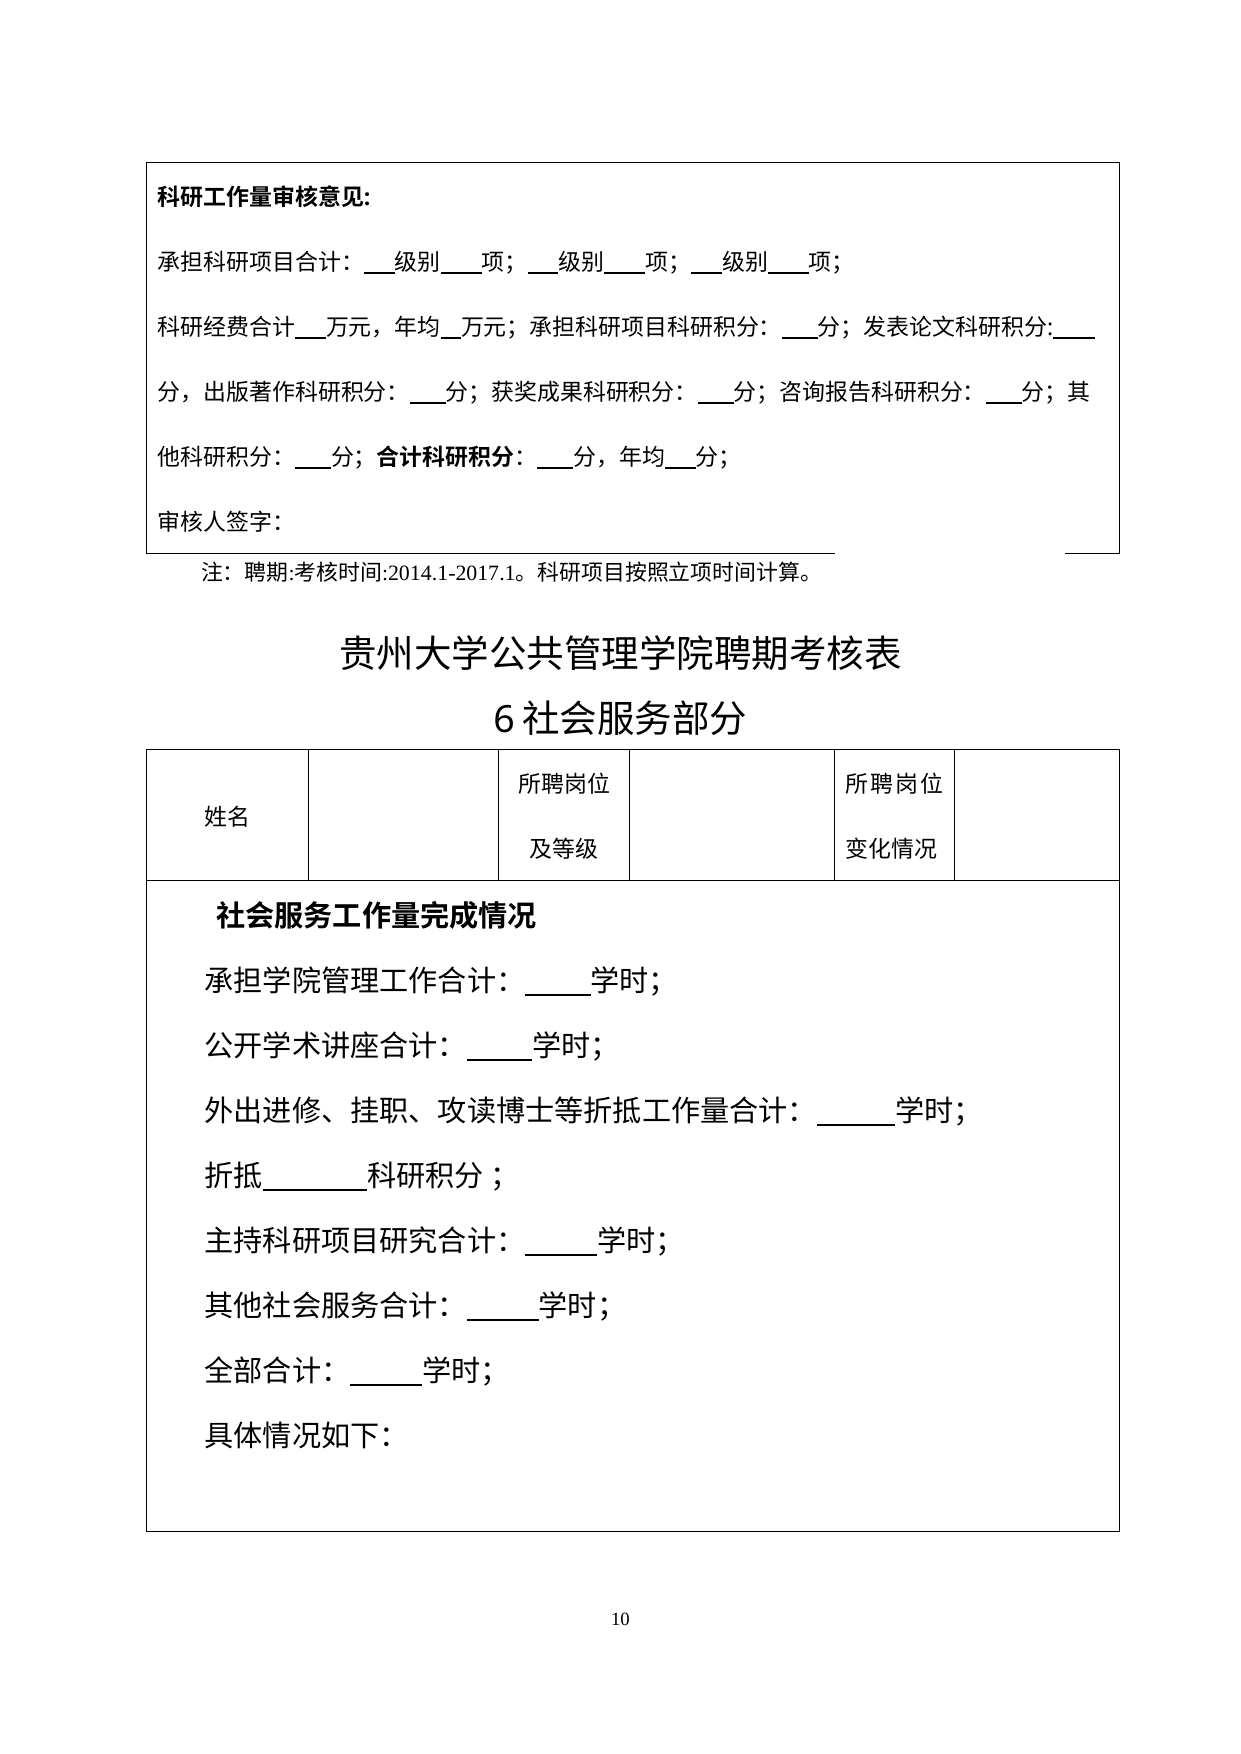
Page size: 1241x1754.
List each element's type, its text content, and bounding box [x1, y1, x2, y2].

table_header [309, 750, 498, 880]
text 注：聘期:考核时间:2014.1-2017.1。科研项目按照立项时间计算。 [201, 554, 1039, 587]
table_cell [147, 881, 1119, 1531]
text 贵州大学公共管理学院聘期考核表 [201, 619, 1039, 684]
table_header [630, 750, 834, 880]
table_header 所聘岗位及等级 [499, 750, 629, 880]
table_header 所聘岗位变化情况 [835, 750, 954, 880]
table_header [955, 750, 1119, 880]
text 6社会服务部分 [201, 684, 1039, 749]
table_cell 科研工作量审核意见: 承担科研项目合计： 级别 项； 级别 项； 级别 项； 科研经费合计 万元，年均 万元；承担科研项目科研积分： 分；发表论文科研积分: 分，出版著作科研积分： 分；获奖成果科研积分： 分；咨询报告科研积分： 分；其他科研积分： 分；合计科研积分： 分，年均 分； 审核人签字： [147, 163, 1119, 553]
table_header 姓名 [147, 750, 308, 880]
